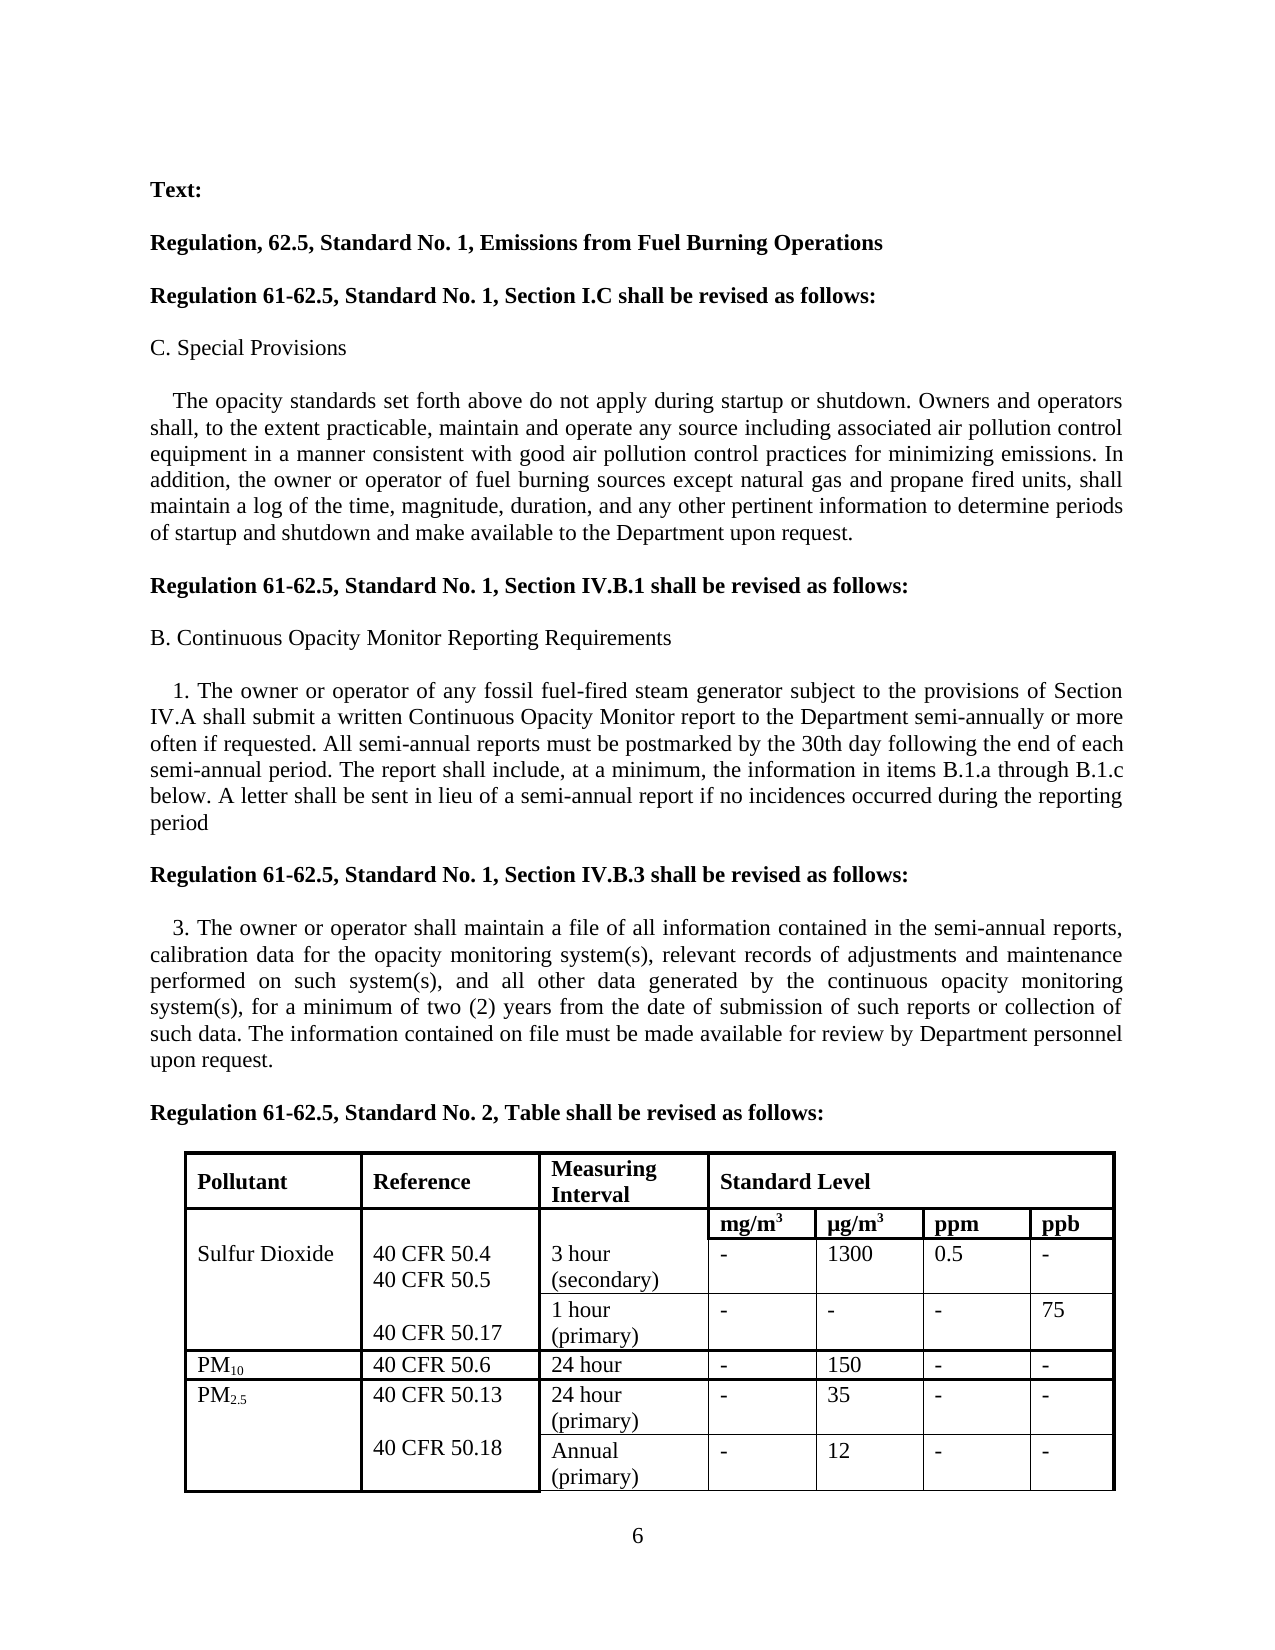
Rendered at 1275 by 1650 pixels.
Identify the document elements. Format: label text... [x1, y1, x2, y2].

text B. Continuous Opacity Monitor Reporting Requirements [150, 624, 1125, 651]
table_cell - [924, 1352, 1030, 1378]
table_cell [541, 1210, 707, 1237]
table_cell 24 hour [541, 1352, 708, 1378]
text Regulation 61-62.5, Standard No. 1, Section IV.B.3 shall be revised as follows: [150, 862, 1125, 888]
text Regulation 61-62.5, Standard No. 2, Table shall be revised as follows: [150, 1099, 1125, 1125]
table_cell Sulfur Dioxide [187, 1237, 360, 1348]
table_cell - [817, 1294, 923, 1348]
table_header Reference [363, 1155, 538, 1207]
text C. Special Provisions [150, 334, 1125, 361]
table_cell 40 CFR 50.6 [363, 1352, 538, 1378]
table_cell 1 hour (primary) [541, 1294, 708, 1348]
text 3. The owner or operator shall maintain a file of all information contained in the semi-annual reports, calibration data for the opacity monitoring system(s), relevant records of adjustments and maintenance performed on such system(s), and all other data generated by the continuous opacity monitoring system(s), for a minimum of two (2) years from the date of submission of such reports or collection of such data. The information contained on file must be made available for review by Department personnel upon request. [150, 914, 1125, 1072]
table_cell - [709, 1352, 816, 1378]
table_cell - [709, 1381, 816, 1434]
table_cell ppm [925, 1210, 1029, 1237]
text Regulation 61-62.5, Standard No. 1, Section IV.B.1 shall be revised as follows: [150, 572, 1125, 598]
table_cell μg/m3 [817, 1210, 922, 1237]
table_cell [187, 1210, 360, 1237]
table_cell - [924, 1435, 1030, 1489]
table_header Pollutant [187, 1155, 360, 1207]
text Text: [150, 176, 1125, 203]
table_cell 35 [817, 1381, 923, 1434]
table_cell Annual (primary) [541, 1435, 708, 1489]
table_cell - [1031, 1435, 1112, 1489]
table_cell 24 hour (primary) [541, 1381, 708, 1434]
table_cell PM2.5 [187, 1381, 360, 1489]
table_cell ppb [1032, 1210, 1112, 1237]
text Regulation 61-62.5, Standard No. 1, Section I.C shall be revised as follows: [150, 282, 1125, 308]
table_cell - [1031, 1352, 1112, 1378]
text Regulation, 62.5, Standard No. 1, Emissions from Fuel Burning Operations [150, 229, 1125, 255]
table_cell - [924, 1381, 1030, 1434]
table_header Standard Level [710, 1155, 1112, 1207]
text 1. The owner or operator of any fossil fuel-fired steam generator subject to the provisions of Section IV.A shall submit a written Continuous Opacity Monitor report to the Department semi-annually or more often if requested. All semi-annual reports must be postmarked by the 30th day following the end of each semi-annual period. The report shall include, at a minimum, the information in items B.1.a through B.1.c below. A letter shall be sent in lieu of a semi-annual report if no incidences occurred during the reporting period [150, 677, 1125, 835]
table_cell 1300 [817, 1240, 923, 1293]
text The opacity standards set forth above do not apply during startup or shutdown. Owners and operators shall, to the extent practicable, maintain and operate any source including associated air pollution control equipment in a manner consistent with good air pollution control practices for minimizing emissions. In addition, the owner or operator of fuel burning sources except natural gas and propane fired units, shall maintain a log of the time, magnitude, duration, and any other pertinent information to determine periods of startup and shutdown and make available to the Department upon request. [150, 387, 1125, 545]
table_cell - [709, 1435, 816, 1489]
table_header Measuring Interval [541, 1155, 707, 1207]
table_cell [363, 1210, 538, 1237]
table_cell 3 hour (secondary) [541, 1237, 708, 1293]
table_cell PM10 [187, 1352, 360, 1378]
table_cell - [924, 1294, 1030, 1348]
table_cell 40 CFR 50.4 40 CFR 50.5 40 CFR 50.17 [363, 1237, 538, 1348]
table_cell - [1031, 1381, 1112, 1434]
table_cell - [709, 1294, 816, 1348]
table_cell mg/m3 [710, 1210, 814, 1237]
table_cell 40 CFR 50.13 40 CFR 50.18 [363, 1381, 538, 1489]
table_cell - [709, 1240, 816, 1293]
table_cell 12 [817, 1435, 923, 1489]
table_cell 75 [1031, 1294, 1112, 1348]
table_cell 150 [817, 1352, 923, 1378]
table_cell 0.5 [924, 1240, 1030, 1293]
table_cell - [1031, 1240, 1112, 1293]
